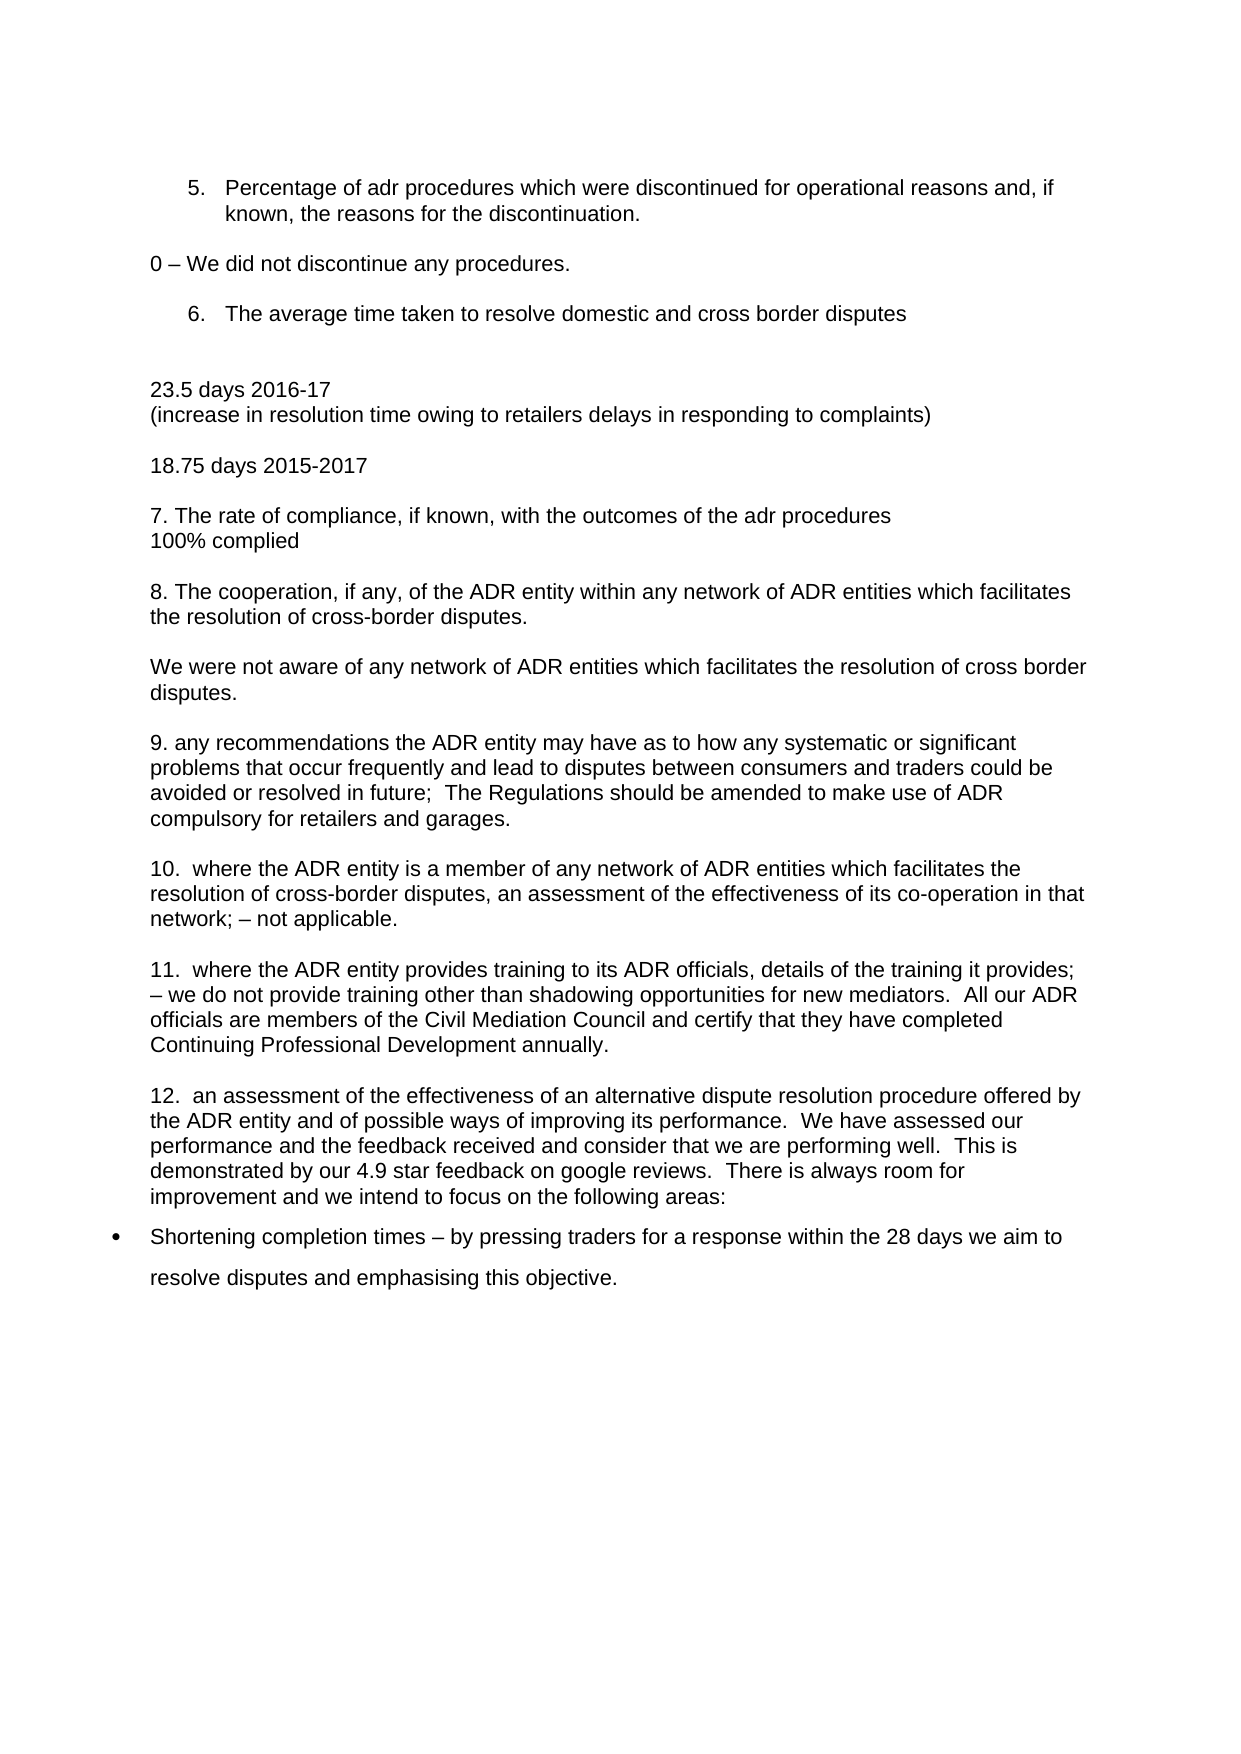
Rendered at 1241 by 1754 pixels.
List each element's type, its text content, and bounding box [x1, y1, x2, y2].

list Shortening completion times – by pressing traders for a response within the 28 days we aim to resolve disputes and emphasising this objective. [112, 1209, 1090, 1290]
text We were not aware of any network of ADR entities which facilitates the resolution of cross border disputes. [150, 654, 1090, 704]
list The average time taken to resolve domestic and cross border disputes [187, 301, 1090, 326]
text 100% complied [150, 528, 1090, 553]
text 9. any recommendations the ADR entity may have as to how any systematic or significant problems that occur frequently and lead to disputes between consumers and traders could be avoided or resolved in future; The Regulations should be amended to make use of ADR compulsory for retailers and garages. [150, 730, 1090, 831]
text 23.5 days 2016-17 [150, 377, 1090, 402]
text (increase in resolution time owing to retailers delays in responding to complaints) [150, 402, 1090, 427]
text 0 – We did not discontinue any procedures. [150, 251, 1090, 276]
text 12. an assessment of the effectiveness of an alternative dispute resolution procedure offered by the ADR entity and of possible ways of improving its performance. We have assessed our performance and the feedback received and consider that we are performing well. This is demonstrated by our 4.9 star feedback on google reviews. There is always room for improvement and we intend to focus on the following areas: [150, 1083, 1090, 1209]
text 7. The rate of compliance, if known, with the outcomes of the adr procedures [150, 503, 1090, 528]
text 18.75 days 2015-2017 [150, 452, 1090, 478]
text 10. where the ADR entity is a member of any network of ADR entities which facilitates the resolution of cross-border disputes, an assessment of the effectiveness of its co-operation in that network; – not applicable. [150, 856, 1090, 931]
text 11. where the ADR entity provides training to its ADR officials, details of the training it provides; – we do not provide training other than shadowing opportunities for new mediators. All our ADR officials are members of the Civil Mediation Council and certify that they have completed Continuing Professional Development annually. [150, 957, 1090, 1057]
list Percentage of adr procedures which were discontinued for operational reasons and, if known, the reasons for the discontinuation. [187, 175, 1090, 226]
text 8. The cooperation, if any, of the ADR entity within any network of ADR entities which facilitates the resolution of cross-border disputes. [150, 578, 1090, 629]
